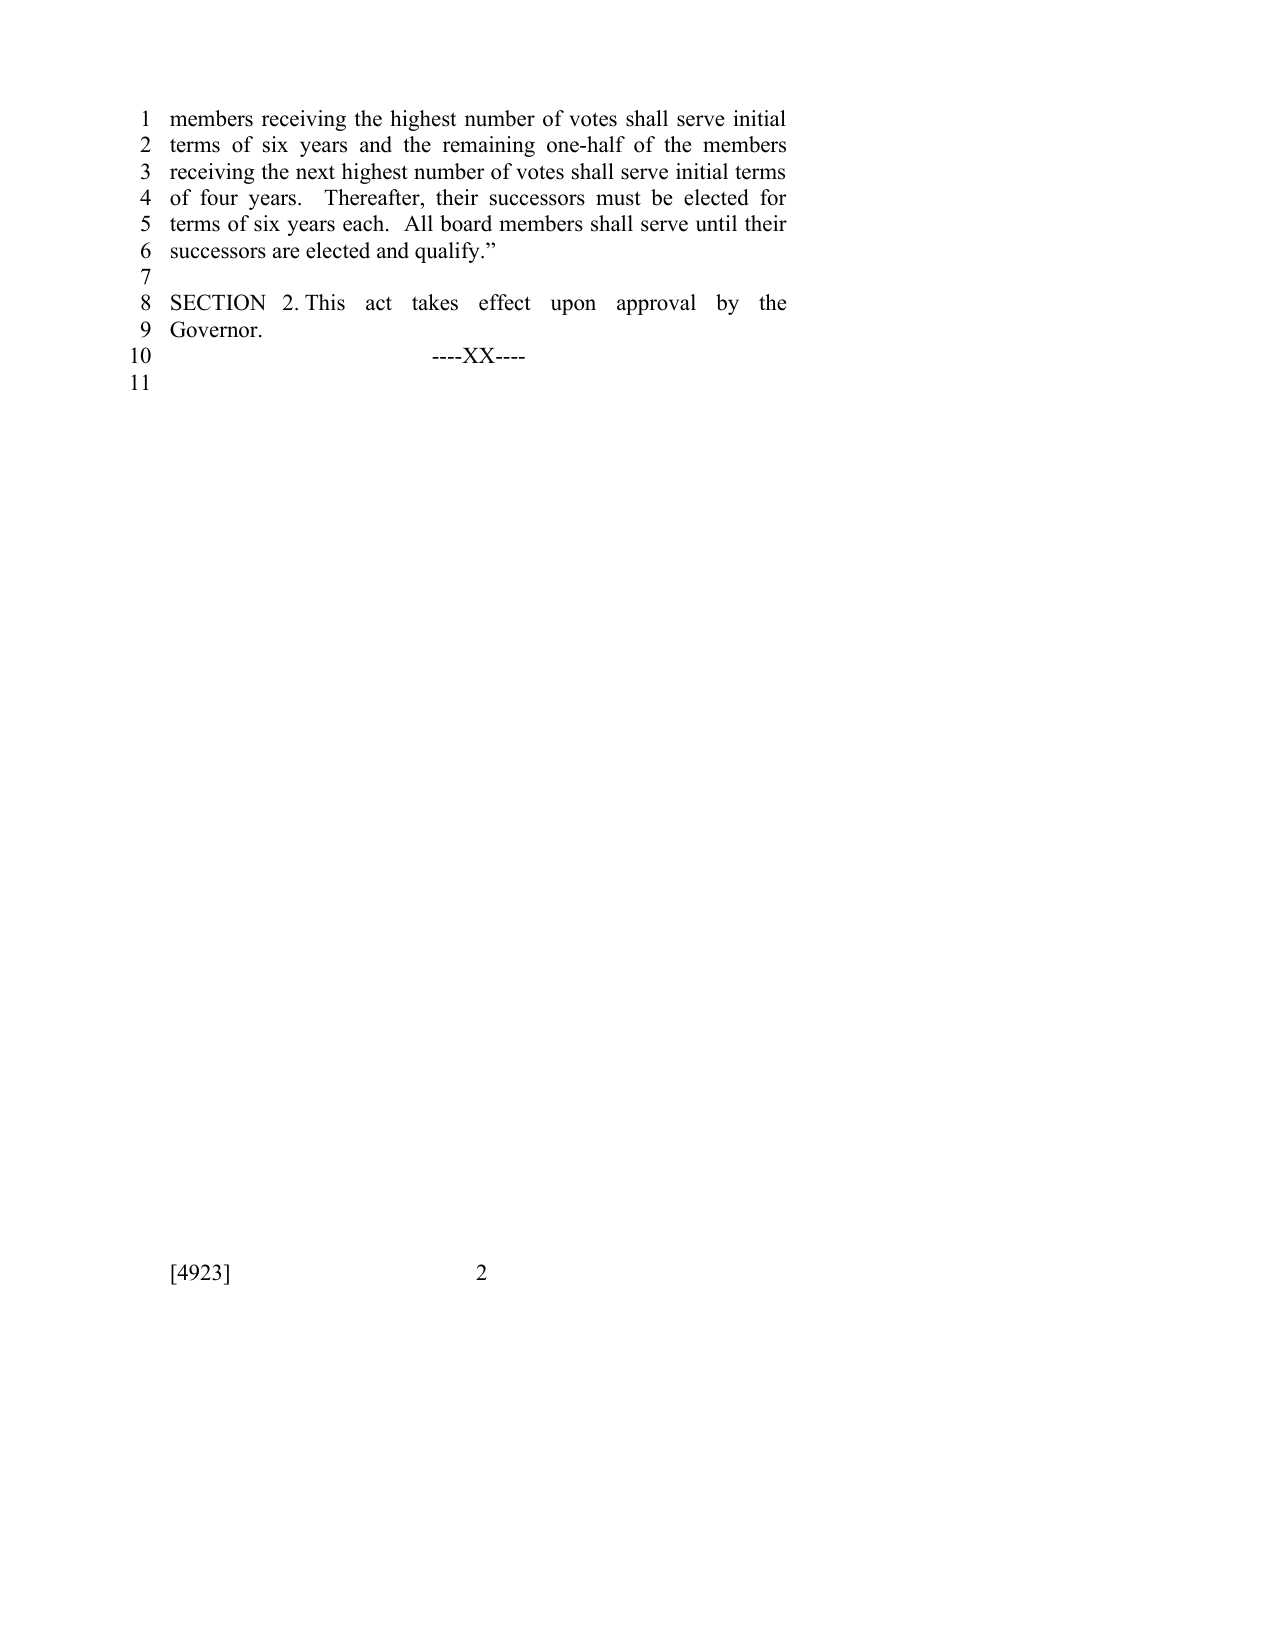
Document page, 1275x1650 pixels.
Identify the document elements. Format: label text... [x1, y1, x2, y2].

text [169, 105, 787, 263]
text SECTION 2. This act takes effect upon approval by the Governor. [169, 289, 787, 342]
text ----XX---- [169, 342, 787, 368]
